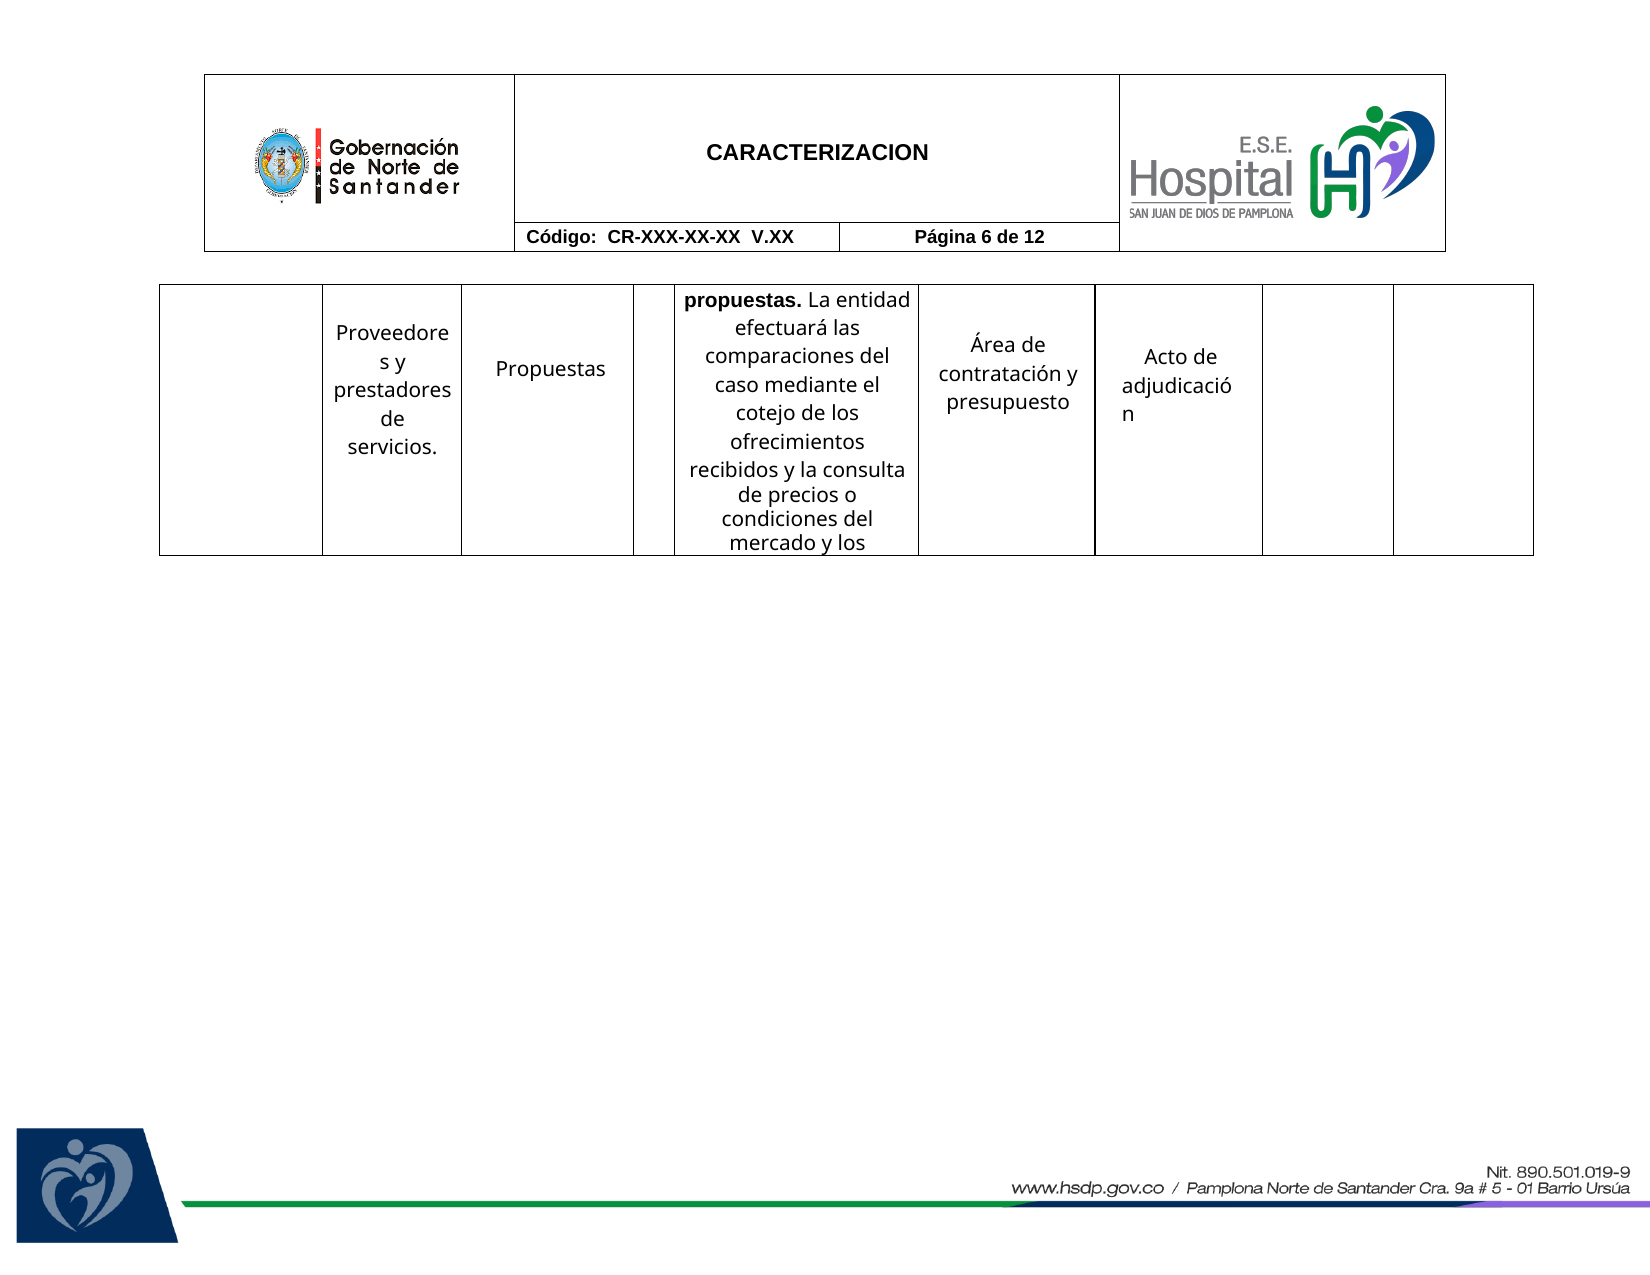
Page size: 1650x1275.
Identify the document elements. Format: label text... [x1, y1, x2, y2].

table_cell Área de contratación y presupuesto [919, 285, 1094, 555]
table_cell [1394, 285, 1533, 555]
picture [254, 108, 473, 226]
table_cell Propuestas [462, 285, 633, 555]
table_cell Proveedores y prestadores de servicios. [323, 285, 461, 555]
table_cell [160, 285, 322, 555]
picture [1129, 106, 1435, 218]
table_cell Acto de adjudicación [1096, 285, 1262, 555]
picture [16, 1128, 1650, 1243]
table_cell [1263, 285, 1393, 555]
